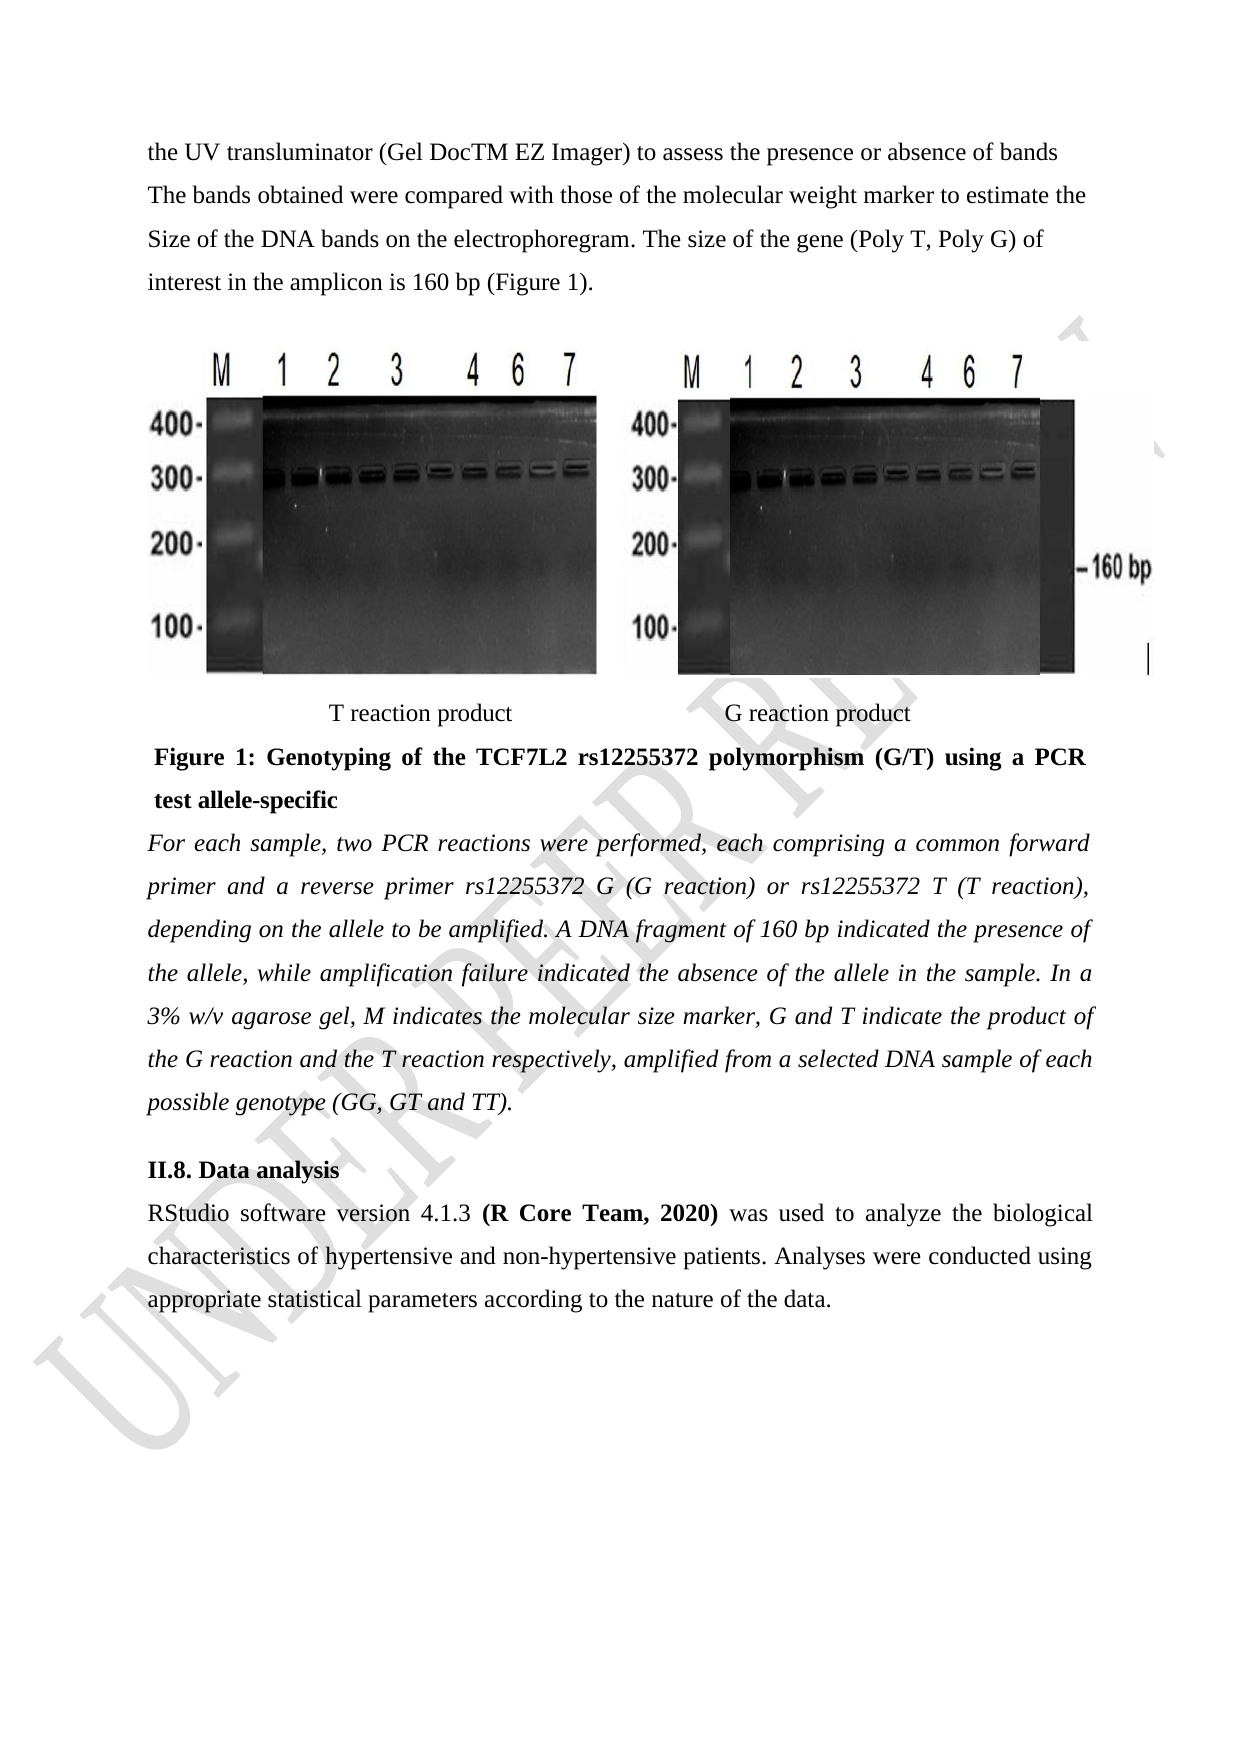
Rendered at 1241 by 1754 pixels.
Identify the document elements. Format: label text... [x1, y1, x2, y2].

text For each sample, two PCR reactions were performed, each comprising a common forward primer and a reverse primer rs12255372 G (G reaction) or rs12255372 T (T reaction), depending on the allele to be amplified. A DNA fragment of 160 bp indicated the presence of the allele, while amplification failure indicated the absence of the allele in the sample. In a 3% w/v agarose gel, M indicates the molecular size marker, G and T indicate the product of the G reaction and the T reaction respectively, amplified from a selected DNA sample of each possible genotype (GG, GT and TT). [147, 828, 1093, 1116]
subtitle Figure 1: Genotyping of the TCF7L2 rs12255372 polymorphism (G/T) using a PCR test allele-specific [154, 742, 1086, 814]
picture [147, 341, 1154, 678]
text the UV transluminator (Gel DocTM EZ Imager) to assess the presence or absence of bands [147, 137, 1196, 166]
text The bands obtained were compared with those of the molecular weight marker to estimate the [147, 181, 1196, 209]
text RStudio software version 4.1.3 (R Core Team, 2020) was used to analyze the biological characteristics of hypertensive and non-hypertensive patients. Analyses were conducted using appropriate statistical parameters according to the nature of the data. [147, 1198, 1093, 1313]
text Size of the DNA bands on the electrophoregram. The size of the gene (Poly T, Poly G) of [147, 224, 1196, 252]
subtitle II.8. Data analysis [147, 1155, 1196, 1184]
text interest in the amplicon is 160 bp (Figure 1). [147, 267, 1196, 296]
